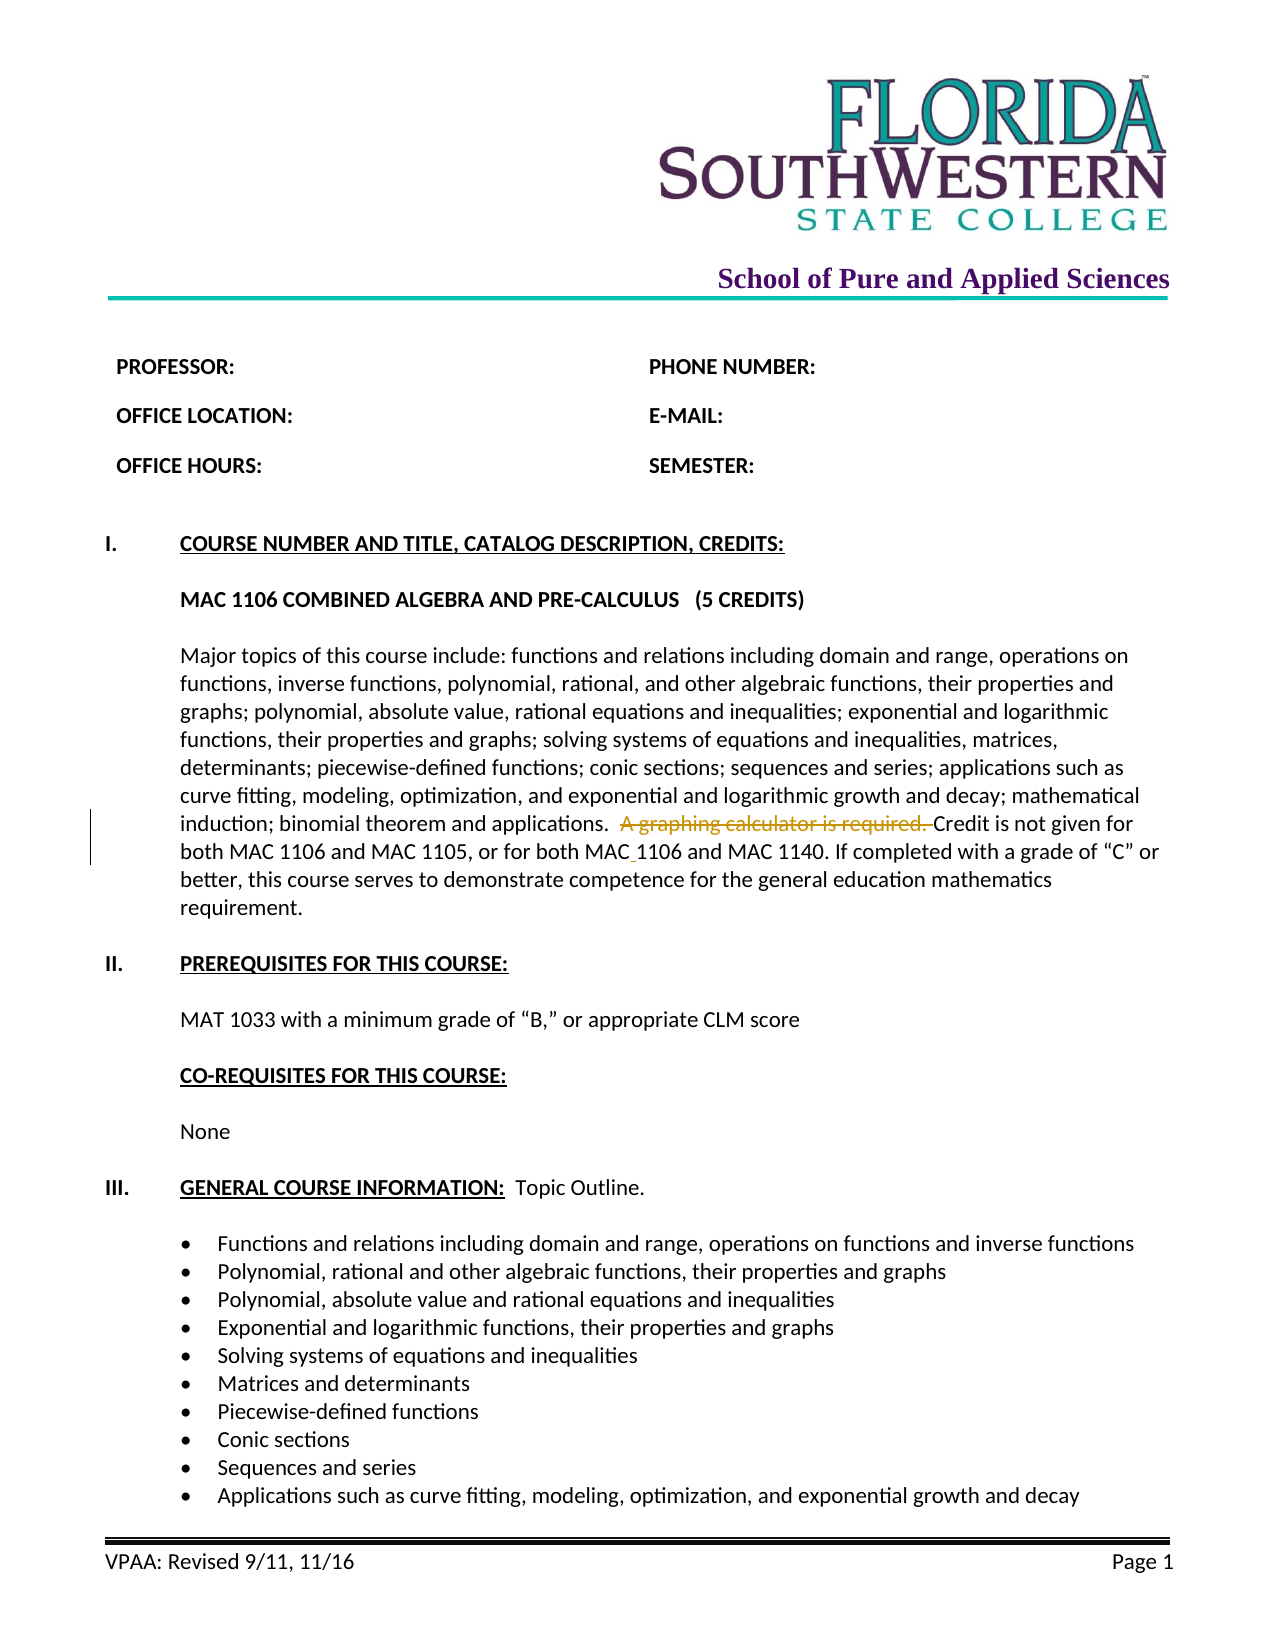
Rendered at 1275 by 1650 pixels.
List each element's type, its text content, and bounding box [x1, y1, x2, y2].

text None [105, 1117, 1170, 1145]
text • Functions and relations including domain and range, operations on functions and inverse functions [180, 1229, 1170, 1257]
text • Exponential and logarithmic functions, their properties and graphs [180, 1313, 1170, 1341]
text • Sequences and series [180, 1453, 1170, 1481]
text • Piecewise-defined functions [180, 1397, 1170, 1425]
table_header PROFESSOR: [105, 352, 638, 401]
text • Matrices and determinants [180, 1369, 1170, 1397]
table_cell SEMESTER: [638, 451, 1170, 501]
text • Polynomial, absolute value and rational equations and inequalities [180, 1285, 1170, 1313]
list GENERAL COURSE INFORMATION: Topic Outline. [105, 1173, 1170, 1201]
text • Solving systems of equations and inequalities [180, 1341, 1170, 1369]
list COURSE NUMBER AND TITLE, CATALOG DESCRIPTION, CREDITS: [105, 529, 1170, 557]
text MAT 1033 with a minimum grade of “B,” or appropriate CLM score [180, 1005, 1170, 1033]
picture [657, 75, 1170, 233]
text MAC 1106 COMBINED ALGEBRA AND PRE-CALCULUS (5 CREDITS) [105, 585, 1170, 613]
text CO-REQUISITES FOR THIS COURSE: [105, 1061, 1170, 1089]
table_cell OFFICE HOURS: [105, 451, 638, 501]
list PREREQUISITES FOR THIS COURSE: [105, 949, 1170, 977]
table_cell OFFICE LOCATION: [105, 401, 638, 451]
text • Conic sections [180, 1425, 1170, 1453]
text • Applications such as curve fitting, modeling, optimization, and exponential growth and decay [180, 1481, 1170, 1509]
text • Polynomial, rational and other algebraic functions, their properties and graphs [180, 1257, 1170, 1285]
table_header PHONE NUMBER: [638, 352, 1170, 401]
table_cell E-MAIL: [638, 401, 1170, 451]
text Major topics of this course include: functions and relations including domain and range, operations on functions, inverse functions, polynomial, rational, and other algebraic functions, their properties and graphs; polynomial, absolute value, rational equations and inequalities; exponential and logarithmic functions, their properties and graphs; solving systems of equations and inequalities, matrices, determinants; piecewise-defined functions; conic sections; sequences and series; applications such as curve fitting, modeling, optimization, and exponential and logarithmic growth and decay; mathematical induction; binomial theorem and applications. Credit is not given for both MAC 1106 and MAC 1105, or for both MAC1106 and MAC 1140. If completed with a grade of “C” or better, this course serves to demonstrate competence for the general education mathematics requirement. [180, 641, 1170, 921]
